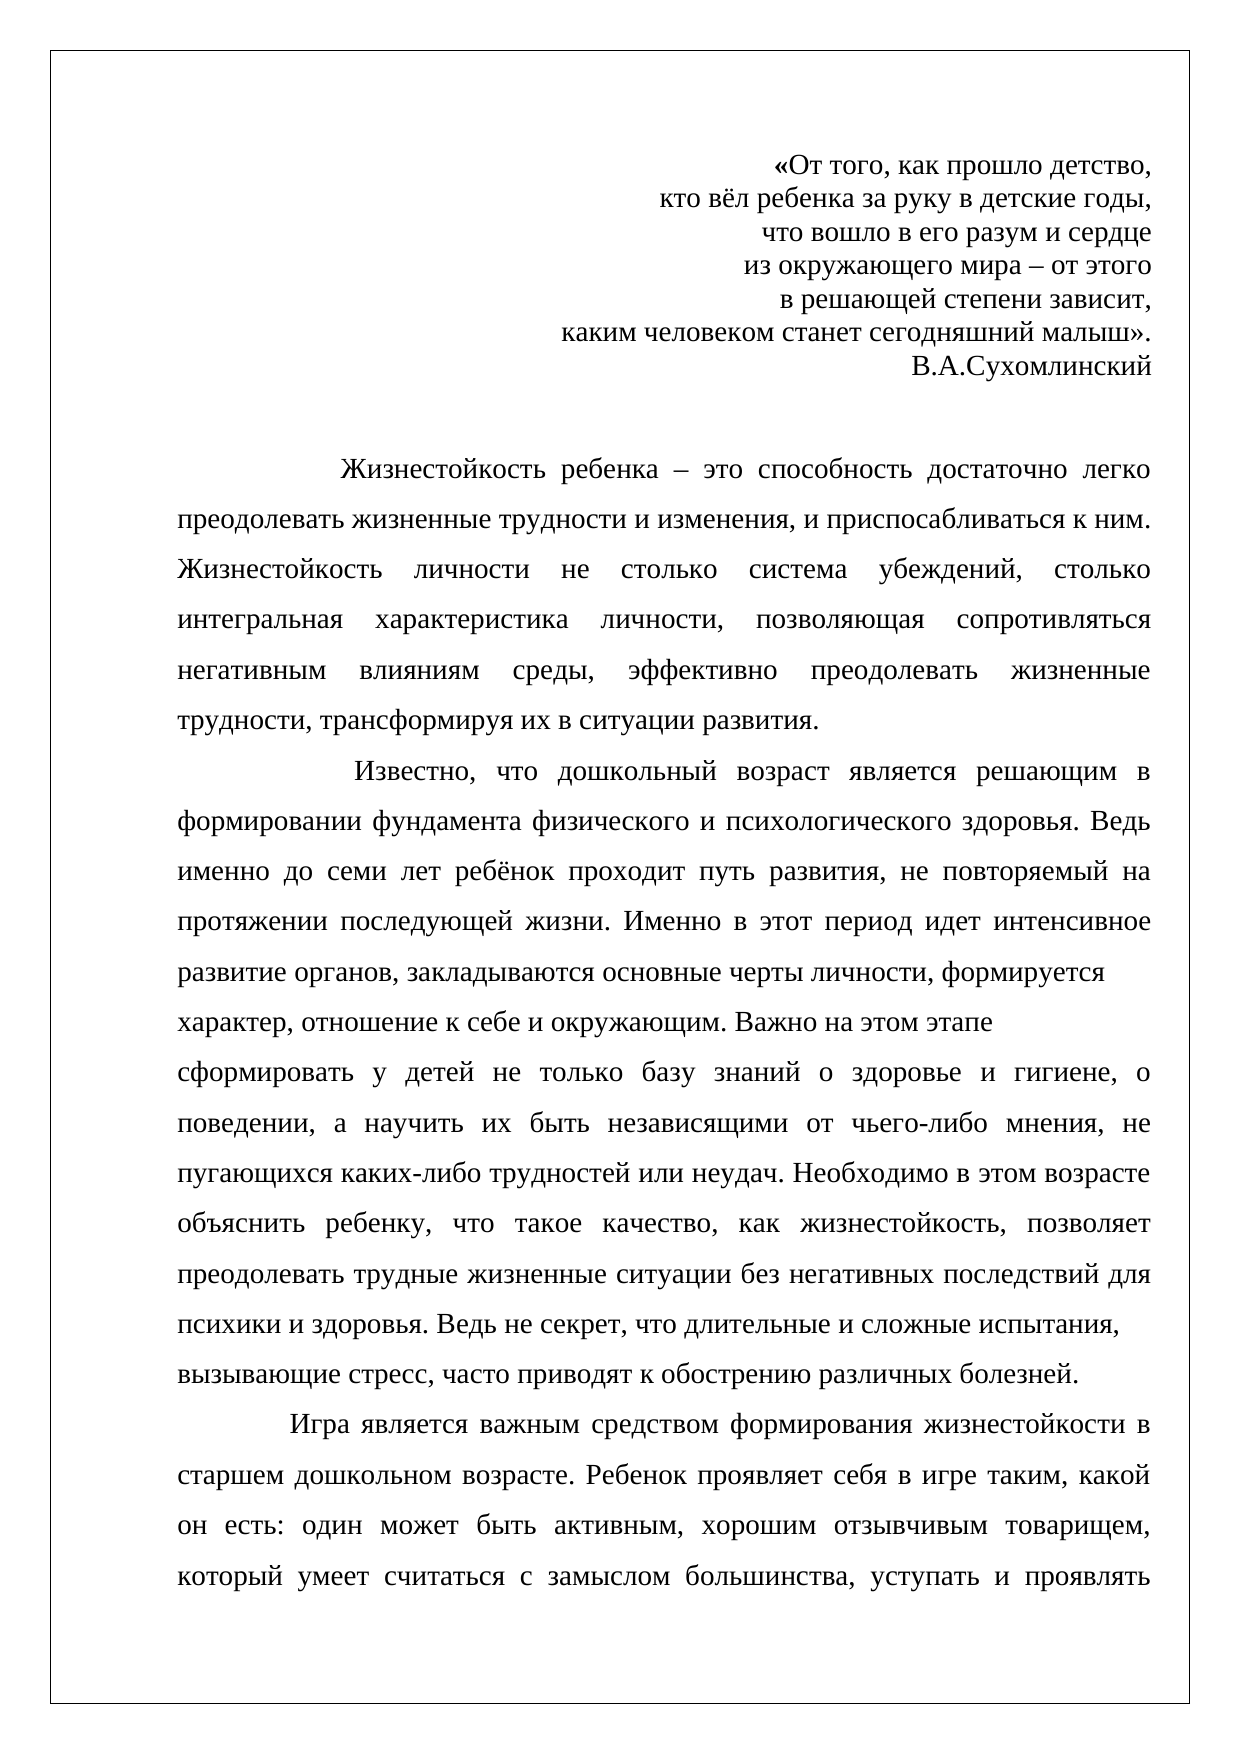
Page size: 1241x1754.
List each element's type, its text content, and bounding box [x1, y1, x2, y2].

text вызывающие стресс, часто приводят к обострению различных болезней. [177, 1356, 1152, 1390]
text Известно, что дошкольный возраст является решающим в формировании фундамента физического и психологического здоровья. Ведь именно до семи лет ребёнок проходит путь развития, не повторяемый на протяжении последующей жизни. Именно в этот период идет интенсивное развитие органов, закладываются основные черты личности, формируется [177, 753, 1152, 987]
text «От того, как прошло детство, [177, 147, 1152, 180]
text что вошло в его разум и сердце [177, 214, 1152, 247]
text кто вёл ребенка за руку в детские годы, [177, 180, 1152, 214]
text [177, 1407, 1152, 1591]
text Жизнестойкость ребенка – это способность достаточно легко преодолевать жизненные трудности и изменения, и приспосабливаться к ним. Жизнестойкость личности не столько система убеждений, столько интегральная характеристика личности, позволяющая сопротивляться негативным влияниям среды, эффективно преодолевать жизненные трудности, трансформируя их в ситуации развития. [177, 451, 1152, 736]
text сформировать у детей не только базу знаний о здоровье и гигиене, о поведении, а научить их быть независящими от чьего-либо мнения, не пугающихся каких-либо трудностей или неудач. Необходимо в этом возрасте объяснить ребенку, что такое качество, как жизнестойкость, позволяет преодолевать трудные жизненные ситуации без негативных последствий для психики и здоровья. Ведь не секрет, что длительные и сложные испытания, [177, 1054, 1152, 1339]
text каким человеком станет сегодняшний малыш». [177, 314, 1152, 348]
text в решающей степени зависит, [177, 281, 1152, 314]
text из окружающего мира – от этого [177, 247, 1152, 281]
text характер, отношение к себе и окружающим. Важно на этом этапе [177, 1004, 1152, 1038]
text В.А.Сухомлинский [177, 348, 1152, 382]
